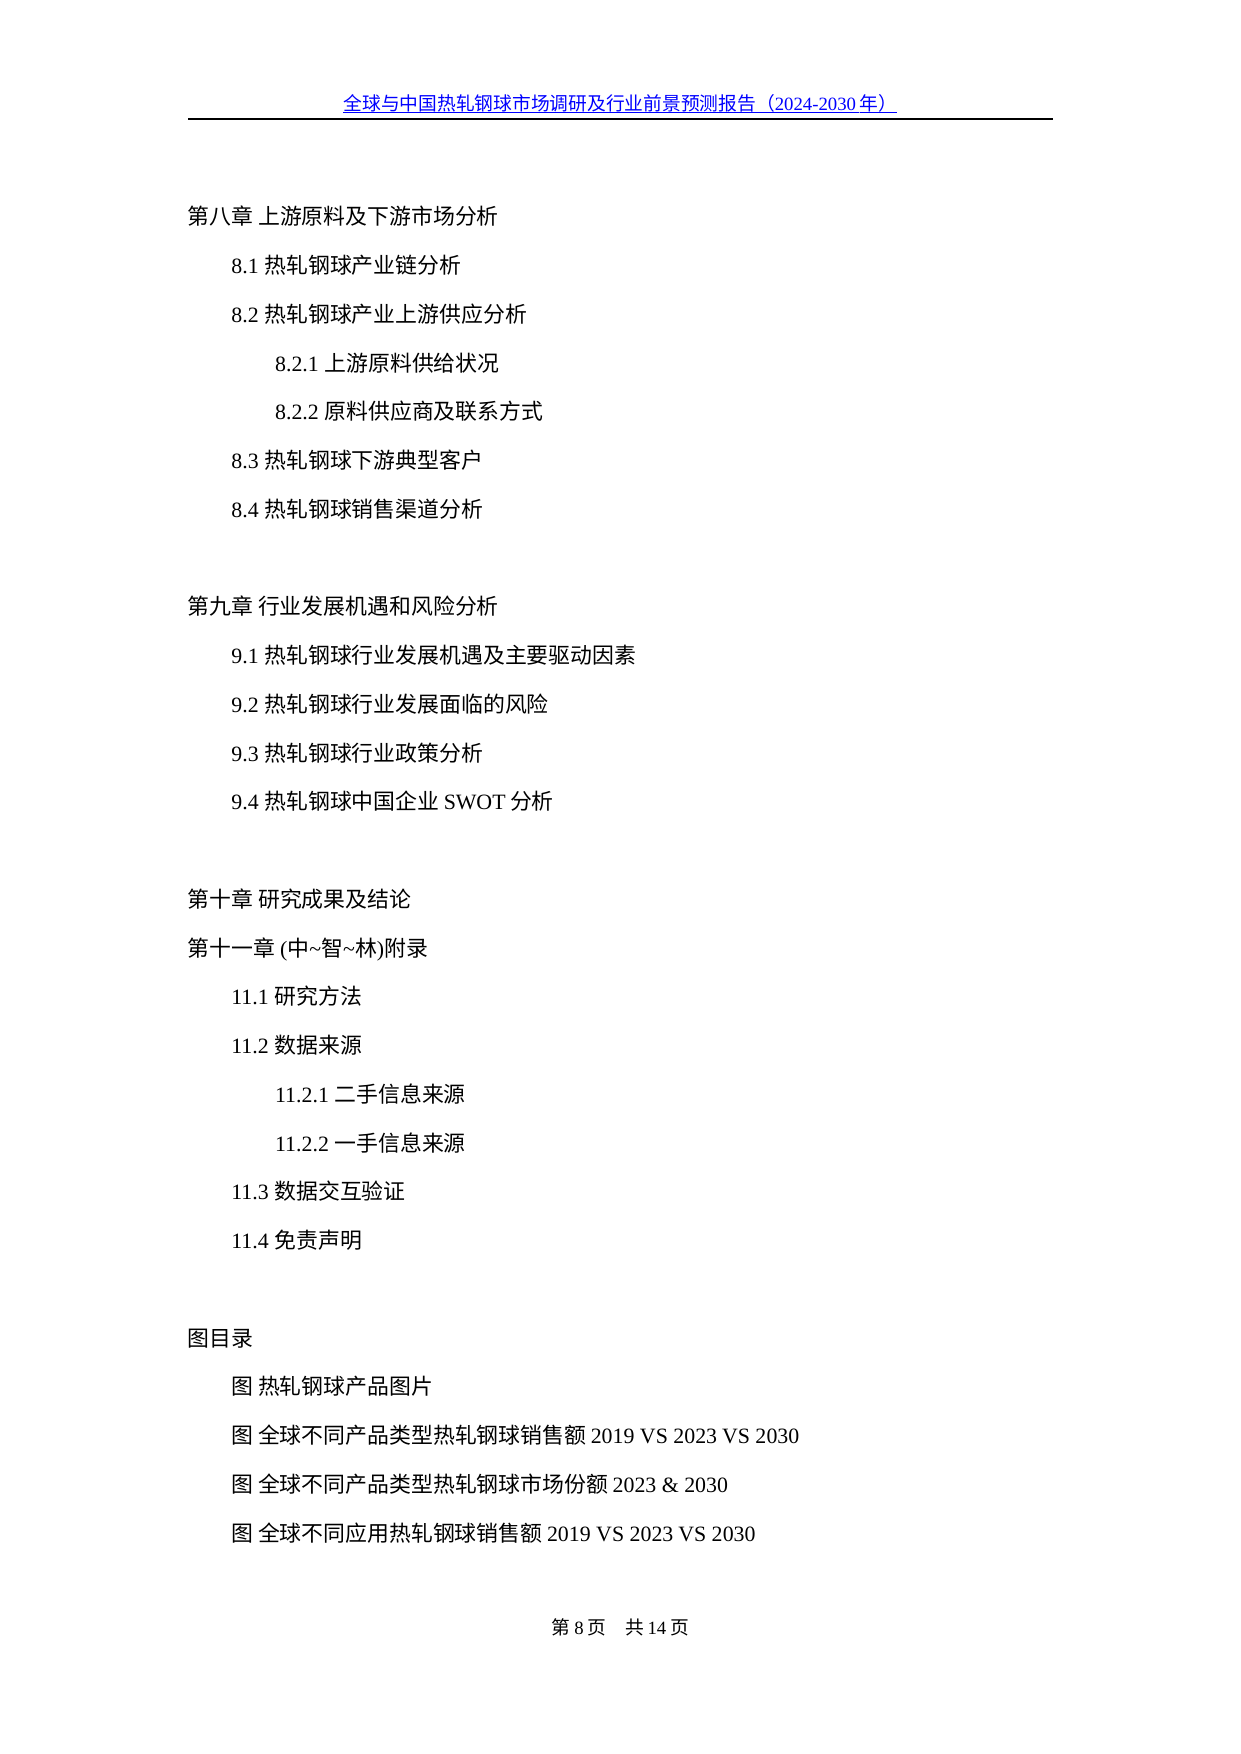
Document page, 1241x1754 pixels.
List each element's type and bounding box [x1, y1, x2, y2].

text [187, 150, 1053, 1548]
